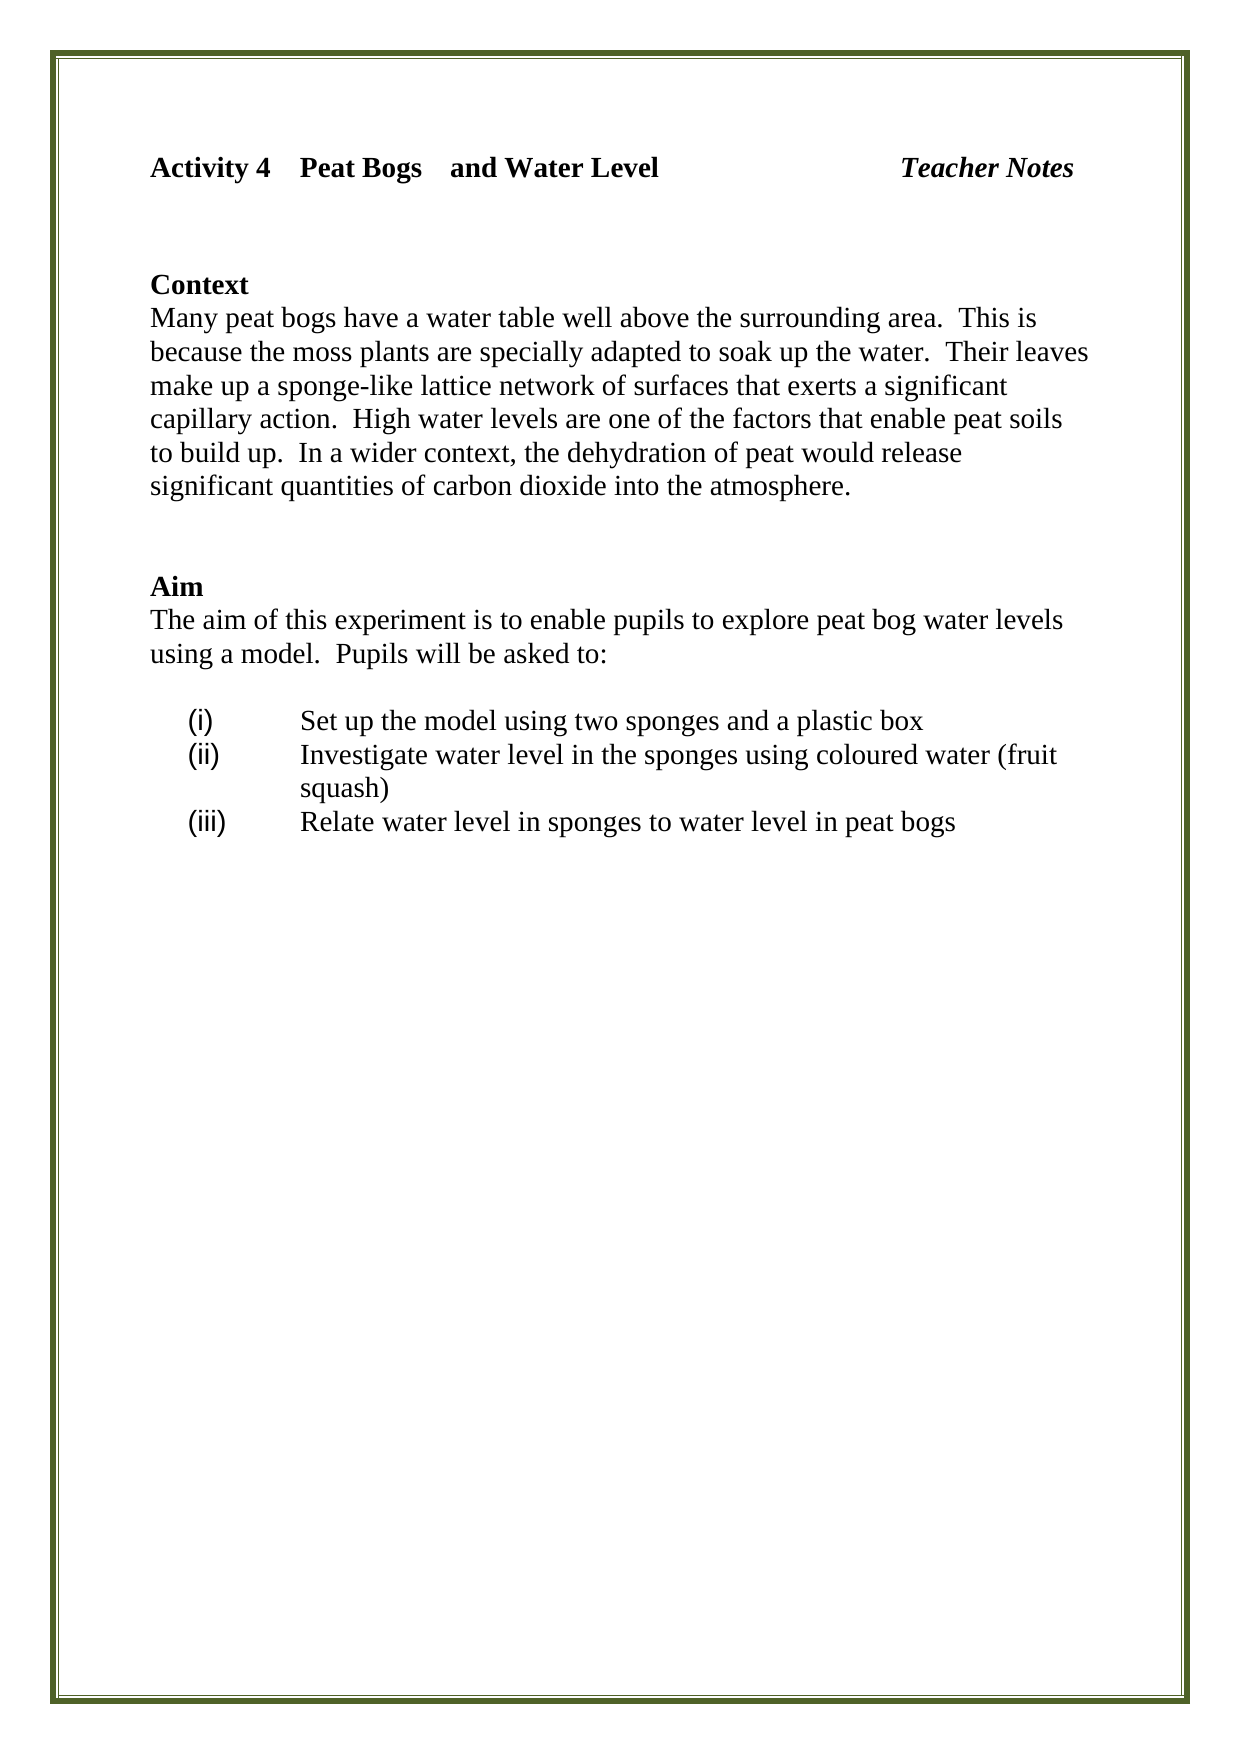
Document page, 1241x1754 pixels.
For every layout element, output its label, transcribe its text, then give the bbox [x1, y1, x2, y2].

text Many peat bogs have a water table well above the surrounding area. This is because the moss plants are specially adapted to soak up the water. Their leaves make up a sponge-like lattice network of surfaces that exerts a significant capillary action. High water levels are one of the factors that enable peat soils to build up. In a wider context, the dehydration of peat would release significant quantities of carbon dioxide into the atmosphere. [150, 301, 1090, 502]
text The aim of this experiment is to enable pupils to explore peat bog water levels using a model. Pupils will be asked to: [150, 602, 1090, 669]
list Set up the model using two sponges and a plastic box [187, 703, 1090, 737]
text Aim [150, 569, 1090, 602]
list Investigate water level in the sponges using coloured water (fruit squash) [187, 737, 1090, 804]
list Relate water level in sponges to water level in peat bogs [187, 804, 1090, 838]
text Activity 4 Peat Bogs and Water Level Teacher Notes [150, 150, 1090, 183]
text Context [150, 267, 1090, 301]
